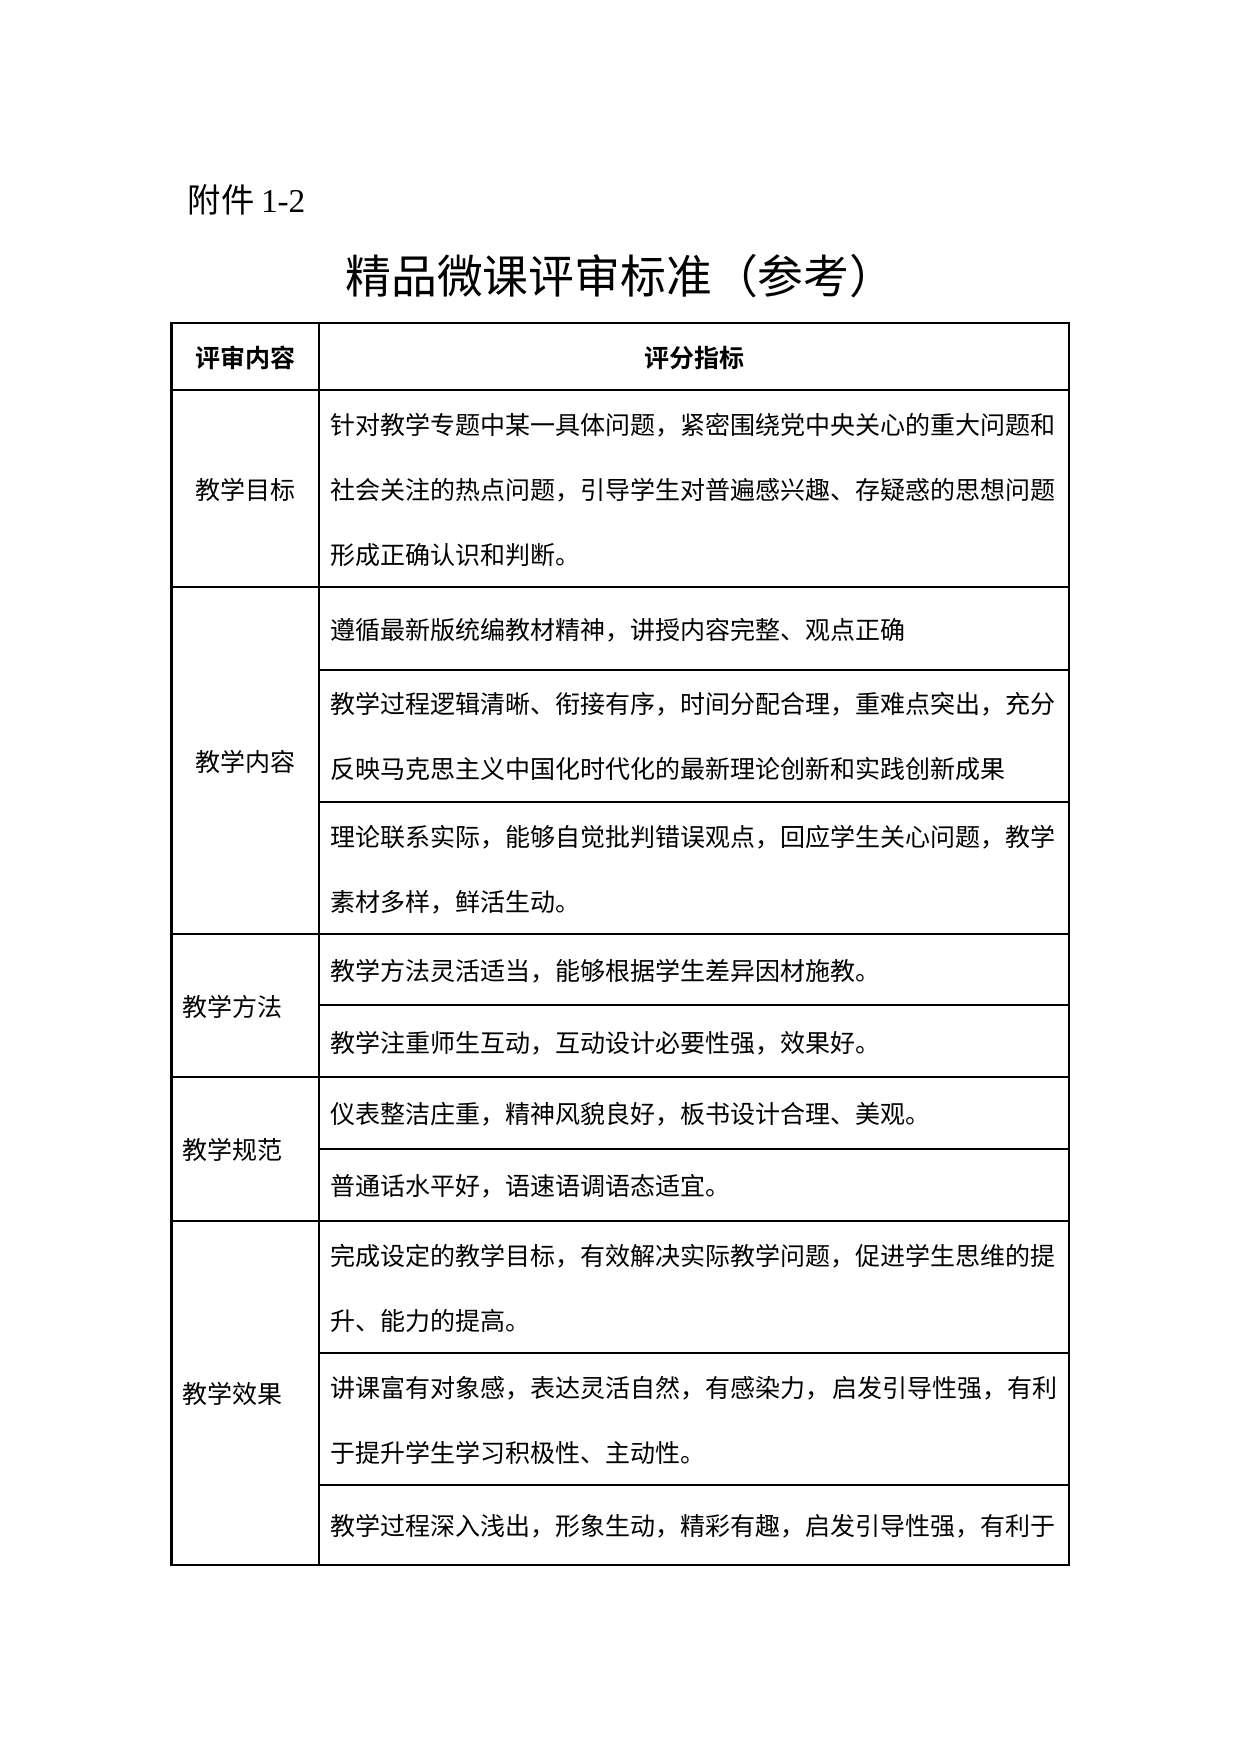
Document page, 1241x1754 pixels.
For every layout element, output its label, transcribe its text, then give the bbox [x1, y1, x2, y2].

table_cell 教学效果 [173, 1222, 318, 1564]
table_cell 教学方法灵活适当，能够根据学生差异因材施教。 [320, 935, 1068, 1004]
table_cell 教学方法 [173, 935, 318, 1076]
table_cell 普通话水平好，语速语调语态适宜。 [320, 1150, 1068, 1220]
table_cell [320, 1486, 1068, 1564]
table_cell 教学过程逻辑清晰、衔接有序，时间分配合理，重难点突出，充分反映马克思主义中国化时代化的最新理论创新和实践创新成果 [320, 671, 1068, 801]
table_header 评分指标 [320, 324, 1068, 389]
table_cell 教学注重师生互动，互动设计必要性强，效果好。 [320, 1006, 1068, 1076]
text 附件1-2 [187, 162, 1053, 224]
table_cell 教学目标 [173, 391, 318, 586]
text 精品微课评审标准（参考） [187, 224, 1053, 322]
table_cell 教学内容 [173, 588, 318, 933]
table_cell 理论联系实际，能够自觉批判错误观点，回应学生关心问题，教学素材多样，鲜活生动。 [320, 803, 1068, 933]
table_header 评审内容 [173, 324, 318, 389]
table_cell 完成设定的教学目标，有效解决实际教学问题，促进学生思维的提升、能力的提高。 [320, 1222, 1068, 1352]
table_cell 仪表整洁庄重，精神风貌良好，板书设计合理、美观。 [320, 1078, 1068, 1148]
table_cell 针对教学专题中某一具体问题，紧密围绕党中央关心的重大问题和社会关注的热点问题，引导学生对普遍感兴趣、存疑惑的思想问题形成正确认识和判断。 [320, 391, 1068, 586]
table_cell 讲课富有对象感，表达灵活自然，有感染力，启发引导性强，有利于提升学生学习积极性、主动性。 [320, 1354, 1068, 1484]
table_cell 遵循最新版统编教材精神，讲授内容完整、观点正确 [320, 588, 1068, 668]
table_cell 教学规范 [173, 1078, 318, 1220]
